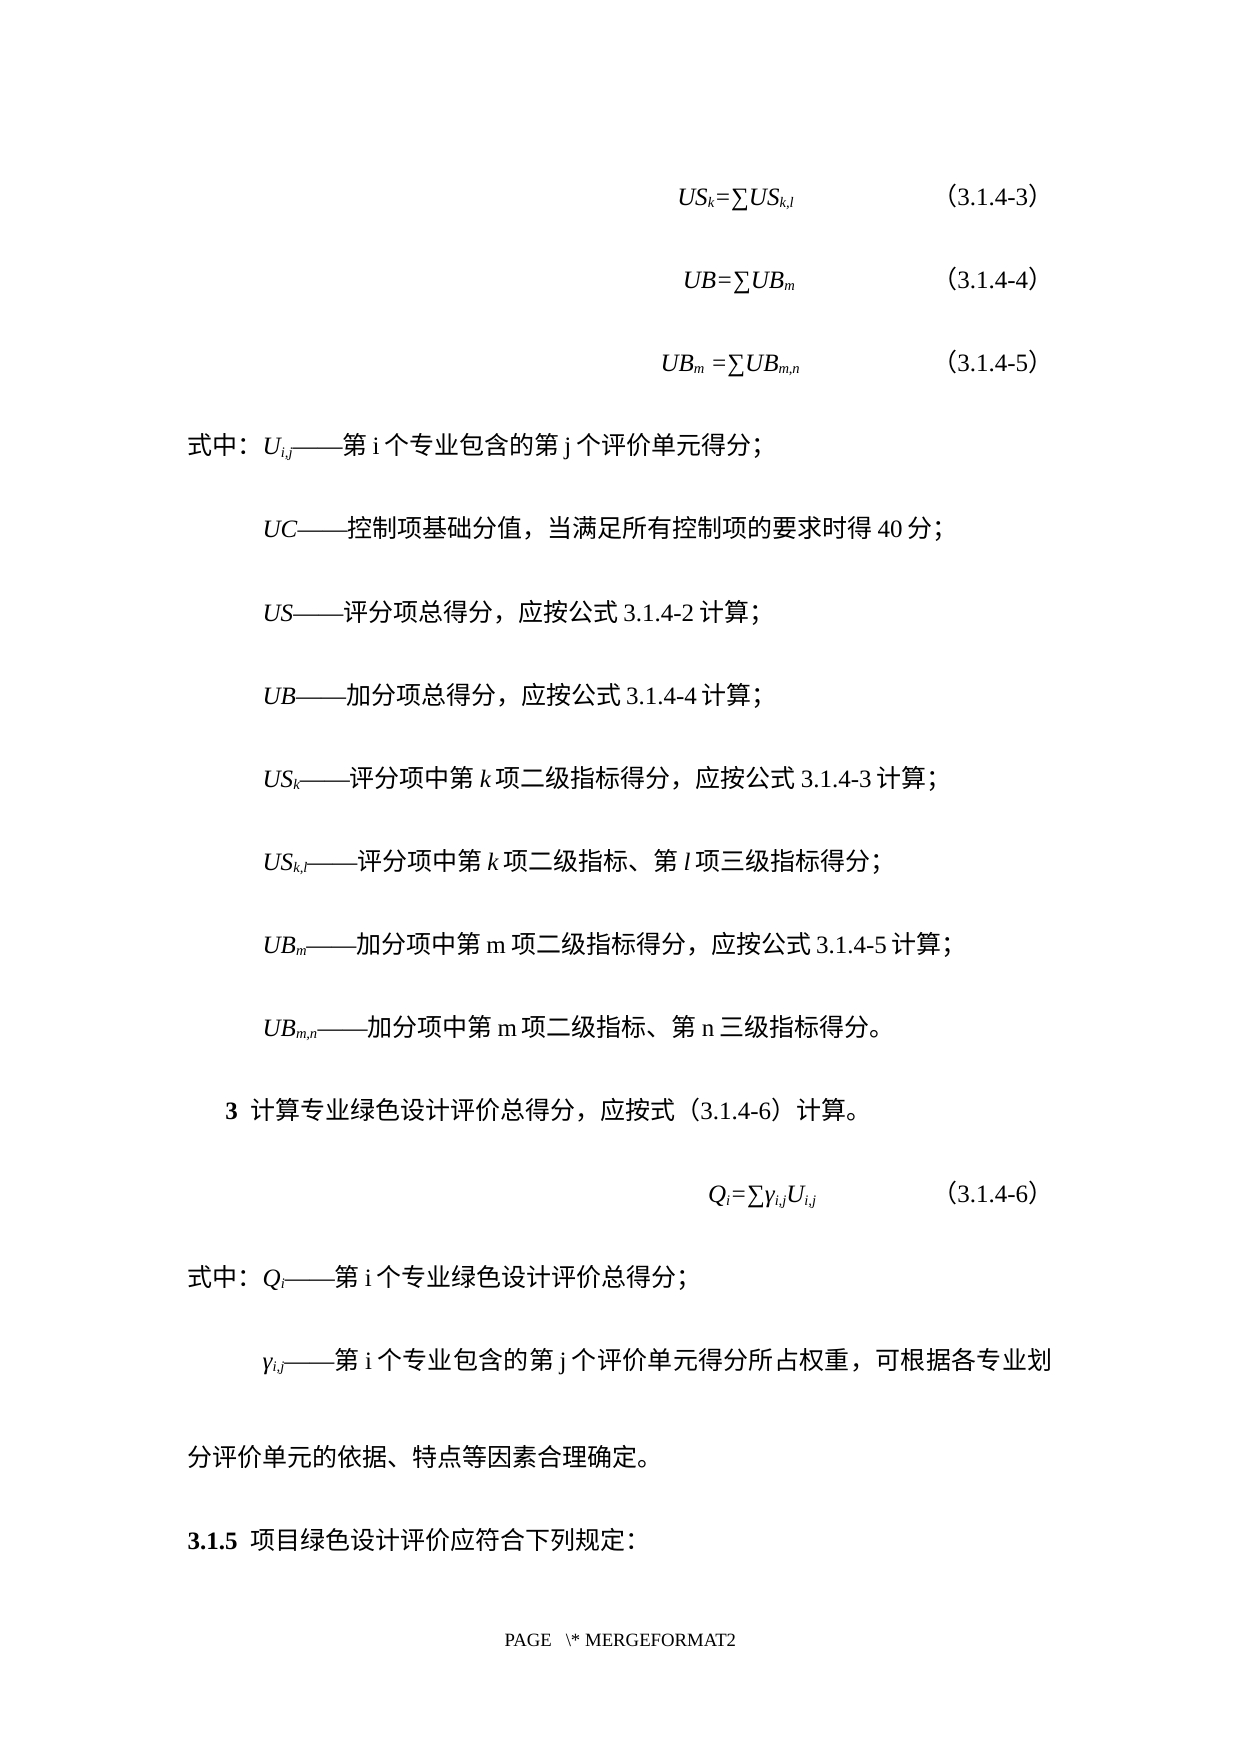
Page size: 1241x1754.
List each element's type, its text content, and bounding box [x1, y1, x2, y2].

text Qi=∑γi,jUi,j （3.1.4-6） [187, 1159, 1053, 1224]
text UBm——加分项中第m项二级指标得分，应按公式3.1.4-5计算； [187, 910, 1053, 975]
text UBm,n——加分项中第m项二级指标、第n三级指标得分。 [187, 993, 1053, 1058]
text γi,j——第i个专业包含的第j个评价单元得分所占权重，可根据各专业划分评价单元的依据、特点等因素合理确定。 [187, 1326, 1053, 1488]
text 式中：Qi——第i个专业绿色设计评价总得分； [187, 1243, 1053, 1308]
text UB=∑UBm （3.1.4-4） [187, 245, 1053, 310]
text USk,l——评分项中第k项二级指标、第l项三级指标得分； [187, 827, 1053, 892]
text 3.1.5 项目绿色设计评价应符合下列规定： [187, 1506, 1053, 1571]
text 3 计算专业绿色设计评价总得分，应按式（3.1.4-6）计算。 [187, 1076, 1053, 1141]
text USk=∑USk,l （3.1.4-3） [187, 162, 1053, 227]
text US——评分项总得分，应按公式3.1.4-2计算； [187, 578, 1053, 643]
text UB——加分项总得分，应按公式3.1.4-4计算； [187, 661, 1053, 726]
text 式中：Ui,j——第i个专业包含的第j个评价单元得分； [187, 411, 1053, 476]
text USk——评分项中第k项二级指标得分，应按公式3.1.4-3计算； [187, 744, 1053, 809]
text UBm =∑UBm,n （3.1.4-5） [187, 328, 1053, 393]
text UC——控制项基础分值，当满足所有控制项的要求时得40分； [187, 494, 1053, 559]
